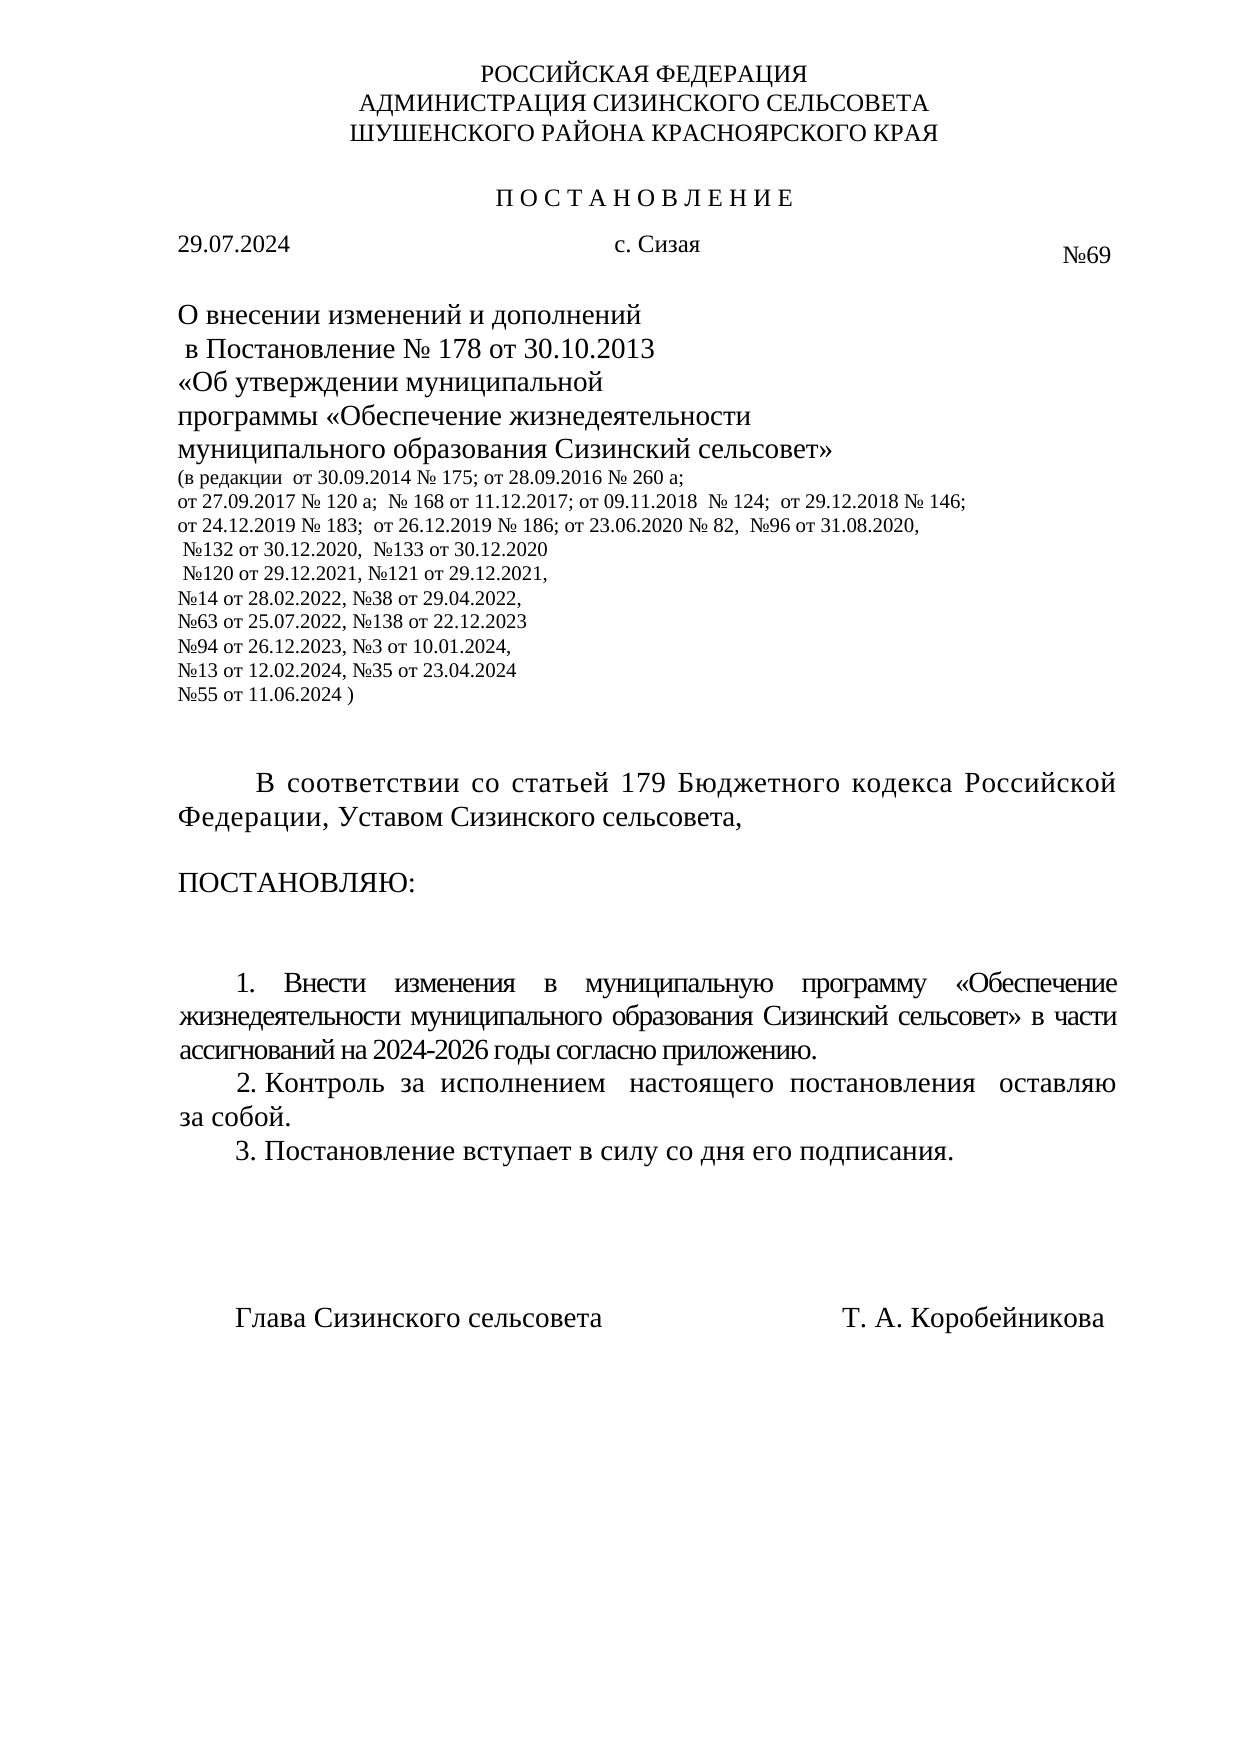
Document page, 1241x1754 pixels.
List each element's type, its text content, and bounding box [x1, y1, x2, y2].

text №55 от 11.06.2024 ) [177, 682, 1152, 706]
text №13 от 12.02.2024, №35 от 23.04.2024 [177, 658, 1152, 682]
table_cell с. Сизая [443, 212, 871, 269]
text от 24.12.2019 № 183; от 26.12.2019 № 186; от 23.06.2020 № 82, №96 от 31.08.2020, [177, 513, 1152, 537]
text №132 от 30.12.2020, №133 от 30.12.2020 [177, 537, 1152, 561]
text №120 от 29.12.2021, №121 от 29.12.2021, [177, 561, 1152, 585]
text (в редакции от 30.09.2014 № 175; от 28.09.2016 № 260 а; [177, 465, 1152, 489]
text 3. Постановление вступает в силу со дня его подписания. [179, 1133, 1118, 1167]
text №63 от 25.07.2022, №138 от 22.12.2023 [177, 609, 1152, 633]
text муниципального образования Сизинский сельсовет» [177, 432, 1152, 465]
table_header РОССИЙСКАЯ ФЕДЕРАЦИЯ АДМИНИСТРАЦИЯ СИЗИНСКОГО СЕЛЬСОВЕТА ШУШЕНСКОГО РАЙОНА КРАСНОЯРСКОГО КРАЯ [166, 59, 1122, 154]
text 1. Внести изменения в муниципальную программу «Обеспечение жизнедеятельности муниципального образования Сизинский сельсовет» в части ассигнований на 2024-2026 годы согласно приложению. [179, 966, 1118, 1066]
text №94 от 26.12.2023, №3 от 10.01.2024, [177, 633, 1152, 658]
text «Об утверждении муниципальной [177, 364, 1152, 398]
text В соответствии со статьей 179 Бюджетного кодекса Российской Федерации, Уставом Сизинского сельсовета, [178, 766, 1118, 834]
text 2. Контроль за исполнением настоящего постановления оставляю за собой. [179, 1066, 1118, 1133]
table_cell П О С Т А Н О В Л Е Н И Е [166, 154, 1122, 212]
text ПОСТАНОВЛЯЮ: [178, 866, 1118, 899]
text №14 от 28.02.2022, №38 от 29.04.2022, [177, 585, 1152, 609]
table_cell 29.07.2024 [166, 212, 443, 269]
text от 27.09.2017 № 120 а; № 168 от 11.12.2017; от 09.11.2018 № 124; от 29.12.2018 № 146; [177, 489, 1152, 513]
text программы «Обеспечение жизнедеятельности [177, 398, 1152, 432]
table_cell №69 [871, 212, 1122, 269]
text Глава Сизинского сельсовета Т. А. Коробейникова [179, 1301, 1152, 1334]
text О внесении изменений и дополнений [177, 297, 1152, 331]
text в Постановление № 178 от 30.10.2013 [177, 331, 1152, 364]
